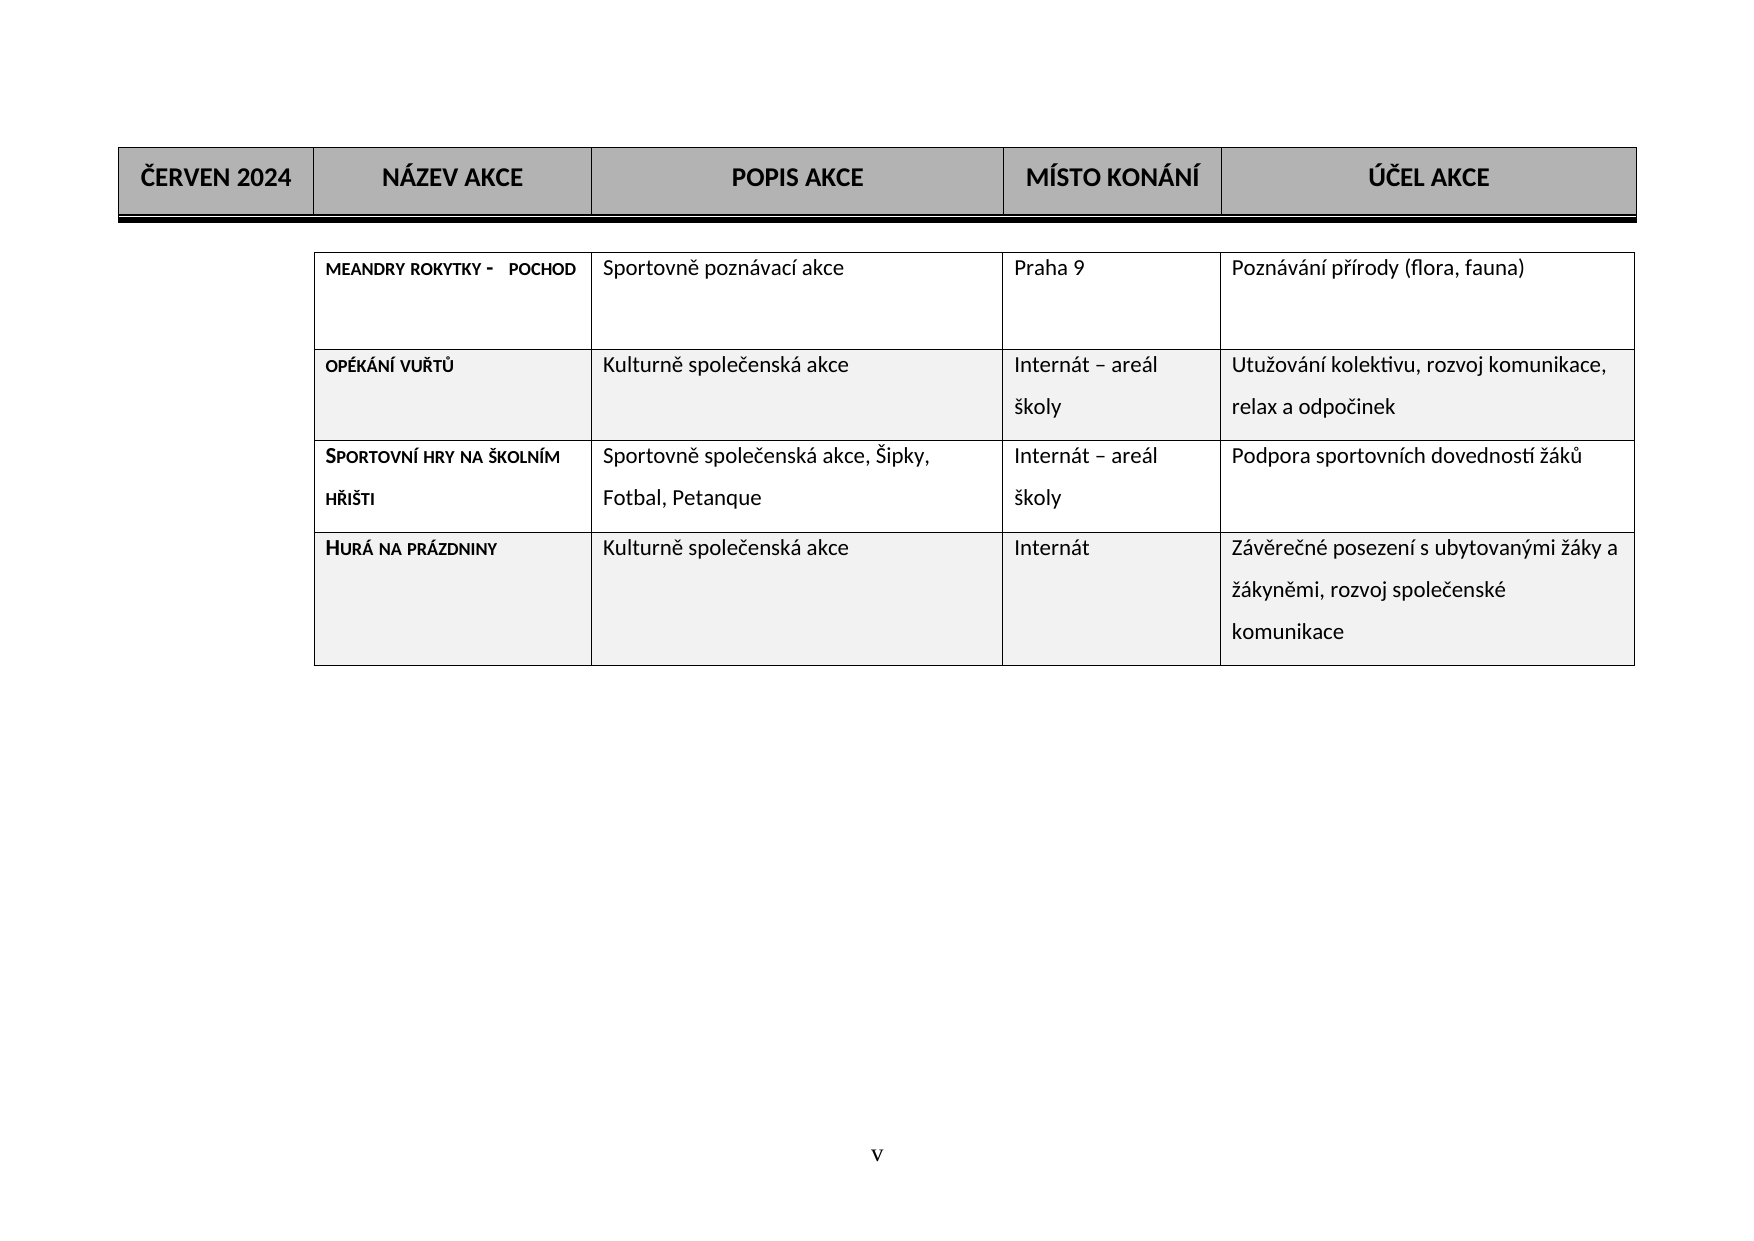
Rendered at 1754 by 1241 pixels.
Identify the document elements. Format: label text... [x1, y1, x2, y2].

table_cell Hurá na prázdniny [315, 533, 591, 665]
table_header Účel akce [1222, 148, 1636, 214]
table_header ČERVEN 2024 [119, 148, 313, 214]
table_cell Internát – areál školy [1003, 350, 1220, 440]
table_header Sportovně poznávací akce [592, 253, 1002, 349]
table_cell Internát – areál školy [1003, 441, 1220, 532]
table_cell Kulturně společenská akce [592, 533, 1002, 665]
table_cell Sportovně společenská akce, Šipky, Fotbal, Petanque [592, 441, 1002, 532]
table_cell Závěrečné posezení s ubytovanými žáky a žákyněmi, rozvoj společenské komunikace [1221, 533, 1634, 665]
table_cell Utužování kolektivu, rozvoj komunikace, relax a odpočinek [1221, 350, 1634, 440]
table_header Název akce [314, 148, 591, 214]
table_cell Kulturně společenská akce [592, 350, 1002, 440]
table_cell Internát [1003, 533, 1220, 665]
table_header Popis akce [592, 148, 1003, 214]
table_header meandry rokytky - pochod [315, 253, 591, 349]
table_cell opékání vuřtů [315, 350, 591, 440]
table_header Poznávání přírody (flora, fauna) [1221, 253, 1634, 349]
table_header Praha 9 [1003, 253, 1220, 349]
table_cell Podpora sportovních dovedností žáků [1221, 441, 1634, 532]
table_cell Sportovní hry na školním hřišti [315, 441, 591, 532]
table_header místo konání [1004, 148, 1221, 214]
